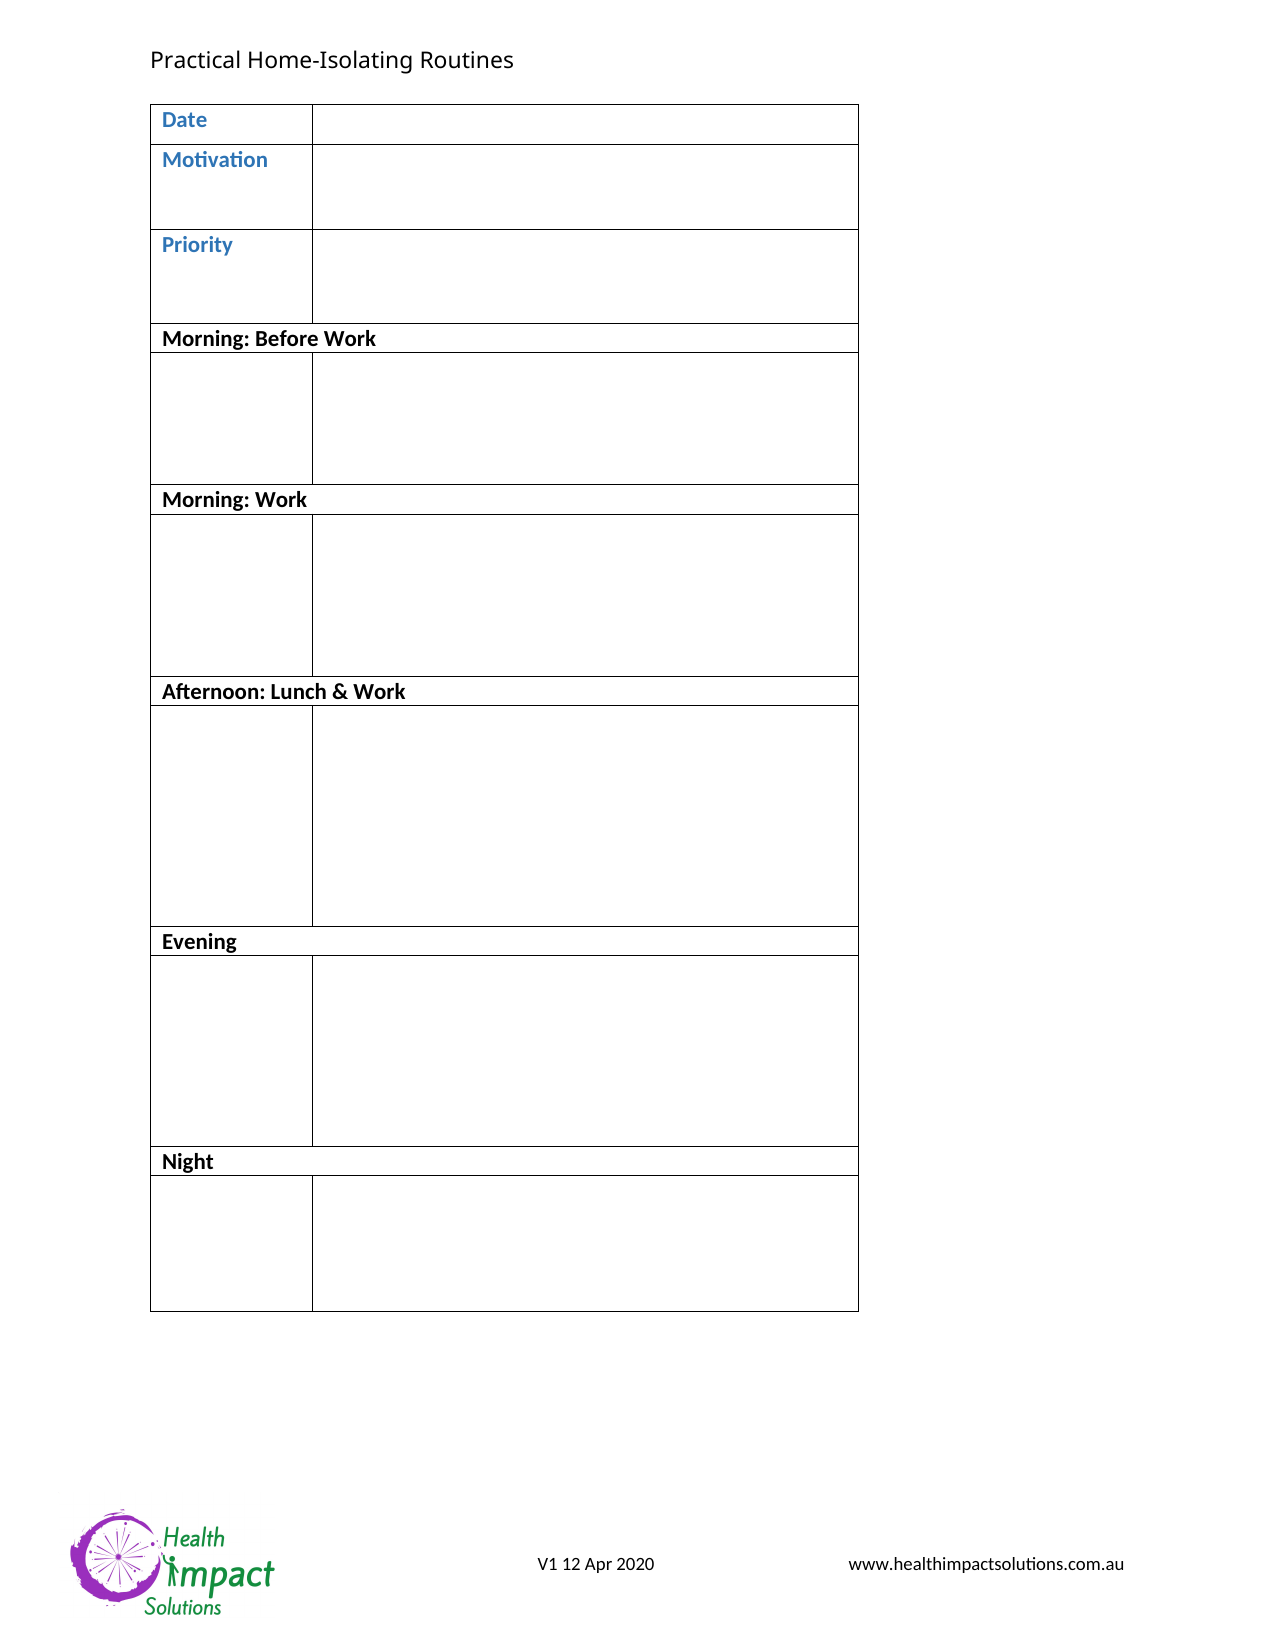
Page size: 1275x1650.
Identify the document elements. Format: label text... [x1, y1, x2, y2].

table_cell [313, 706, 858, 926]
table_cell [151, 706, 312, 926]
table_cell Priority [151, 230, 312, 323]
table_cell Motivation [151, 145, 312, 229]
table_cell [313, 1176, 858, 1311]
table_cell Night [151, 1147, 858, 1175]
table_cell Morning: Before Work [151, 324, 858, 352]
table_cell [313, 515, 858, 676]
table_cell Afternoon: Lunch & Work [151, 677, 858, 705]
table_cell [151, 353, 312, 484]
table_cell [313, 956, 858, 1146]
table_cell [313, 145, 858, 229]
table_cell Morning: Work [151, 485, 858, 513]
table_cell Evening [151, 927, 858, 955]
table_header [313, 105, 858, 144]
table_cell [313, 230, 858, 323]
table_cell [151, 1176, 312, 1311]
table_cell [151, 515, 312, 676]
table_header Date [151, 105, 312, 144]
table_cell [151, 956, 312, 1146]
picture [58, 1492, 276, 1618]
table_cell [313, 353, 858, 484]
